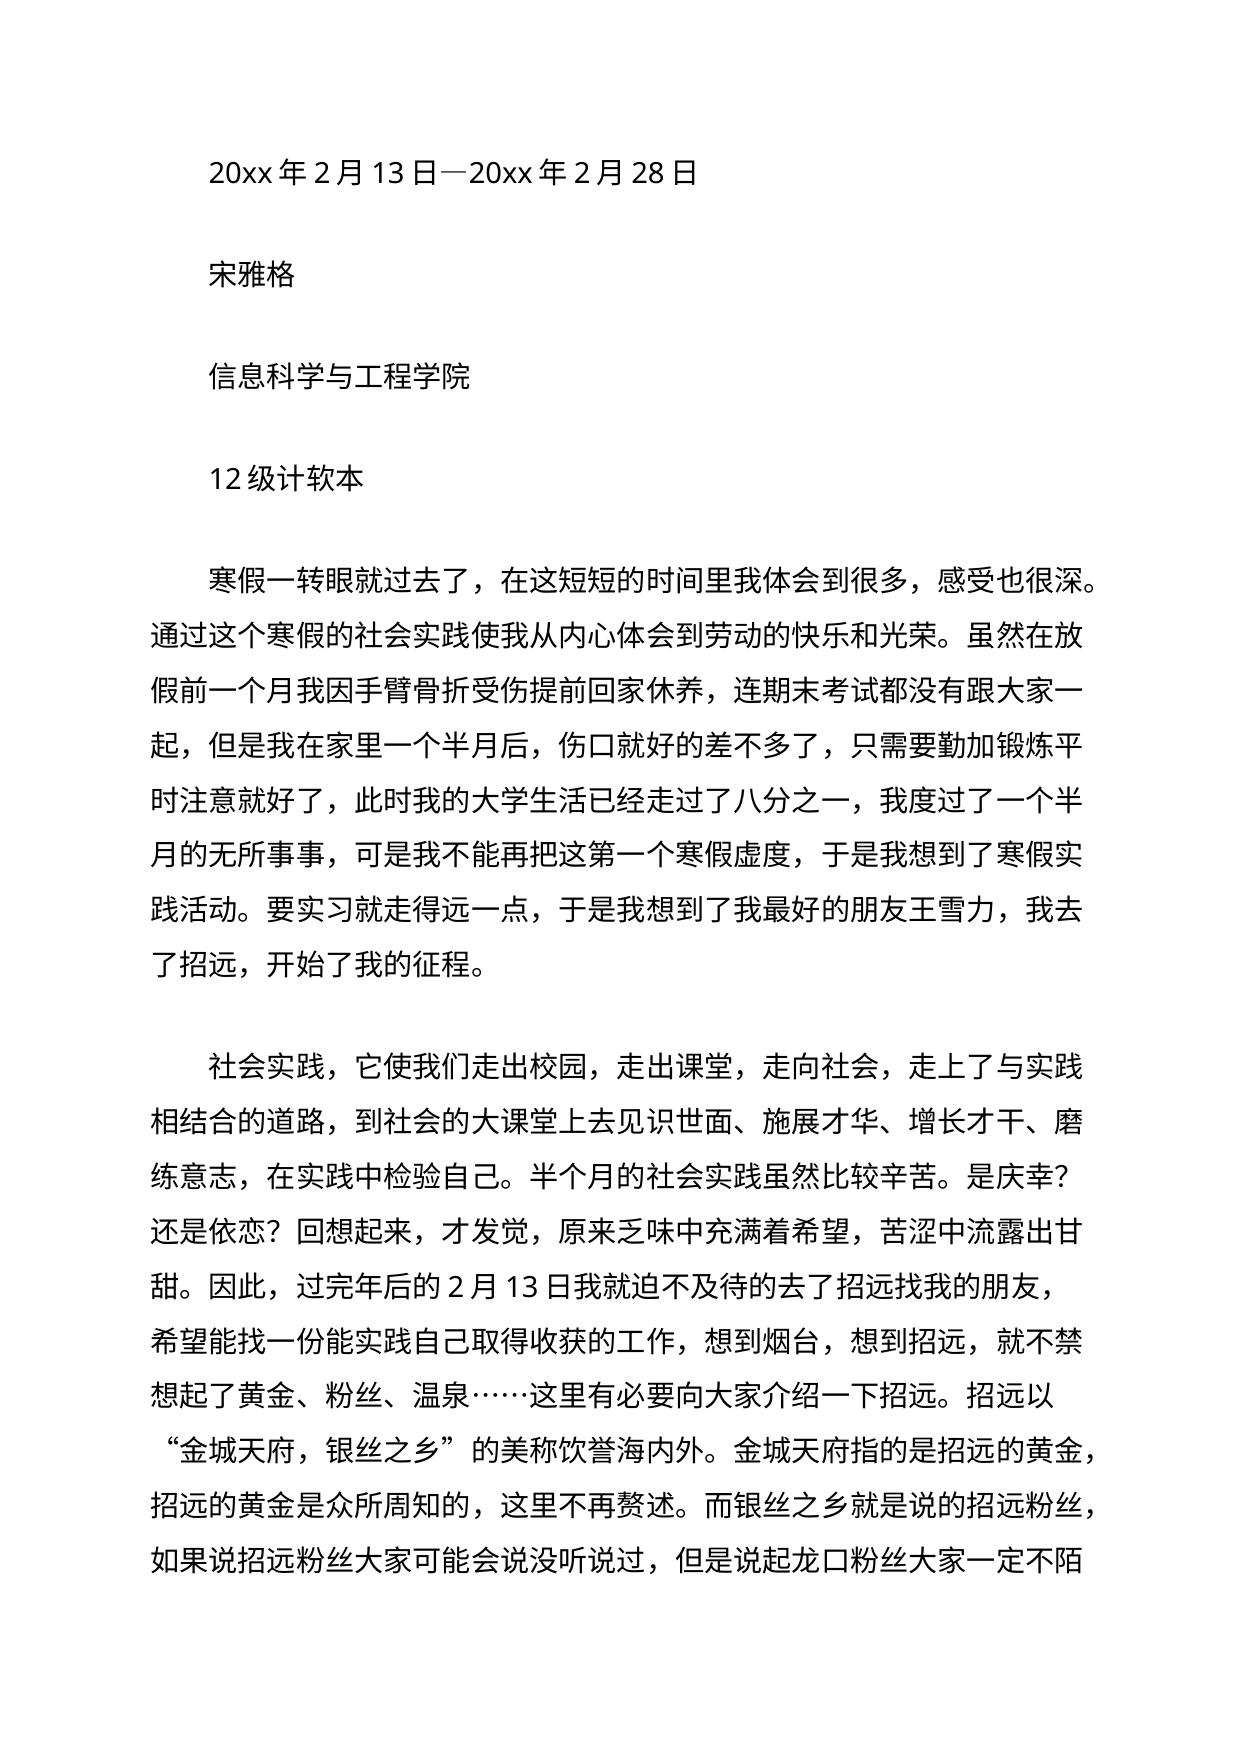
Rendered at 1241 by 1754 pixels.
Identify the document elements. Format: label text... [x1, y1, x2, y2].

text 信息科学与工程学院 [150, 354, 1090, 396]
text 20xx年2月13日—20xx年2月28日 [150, 150, 1090, 192]
text 宋雅格 [150, 252, 1090, 294]
text 12级计软本 [150, 456, 1090, 498]
text 寒假一转眼就过去了，在这短短的时间里我体会到很多，感受也很深。通过这个寒假的社会实践使我从内心体会到劳动的快乐和光荣。虽然在放假前一个月我因手臂骨折受伤提前回家休养，连期末考试都没有跟大家一起，但是我在家里一个半月后，伤口就好的差不多了，只需要勤加锻炼平时注意就好了，此时我的大学生活已经走过了八分之一，我度过了一个半月的无所事事，可是我不能再把这第一个寒假虚度，于是我想到了寒假实践活动。要实习就走得远一点，于是我想到了我最好的朋友王雪力，我去了招远，开始了我的征程。 [150, 557, 1090, 984]
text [150, 1043, 1090, 1580]
